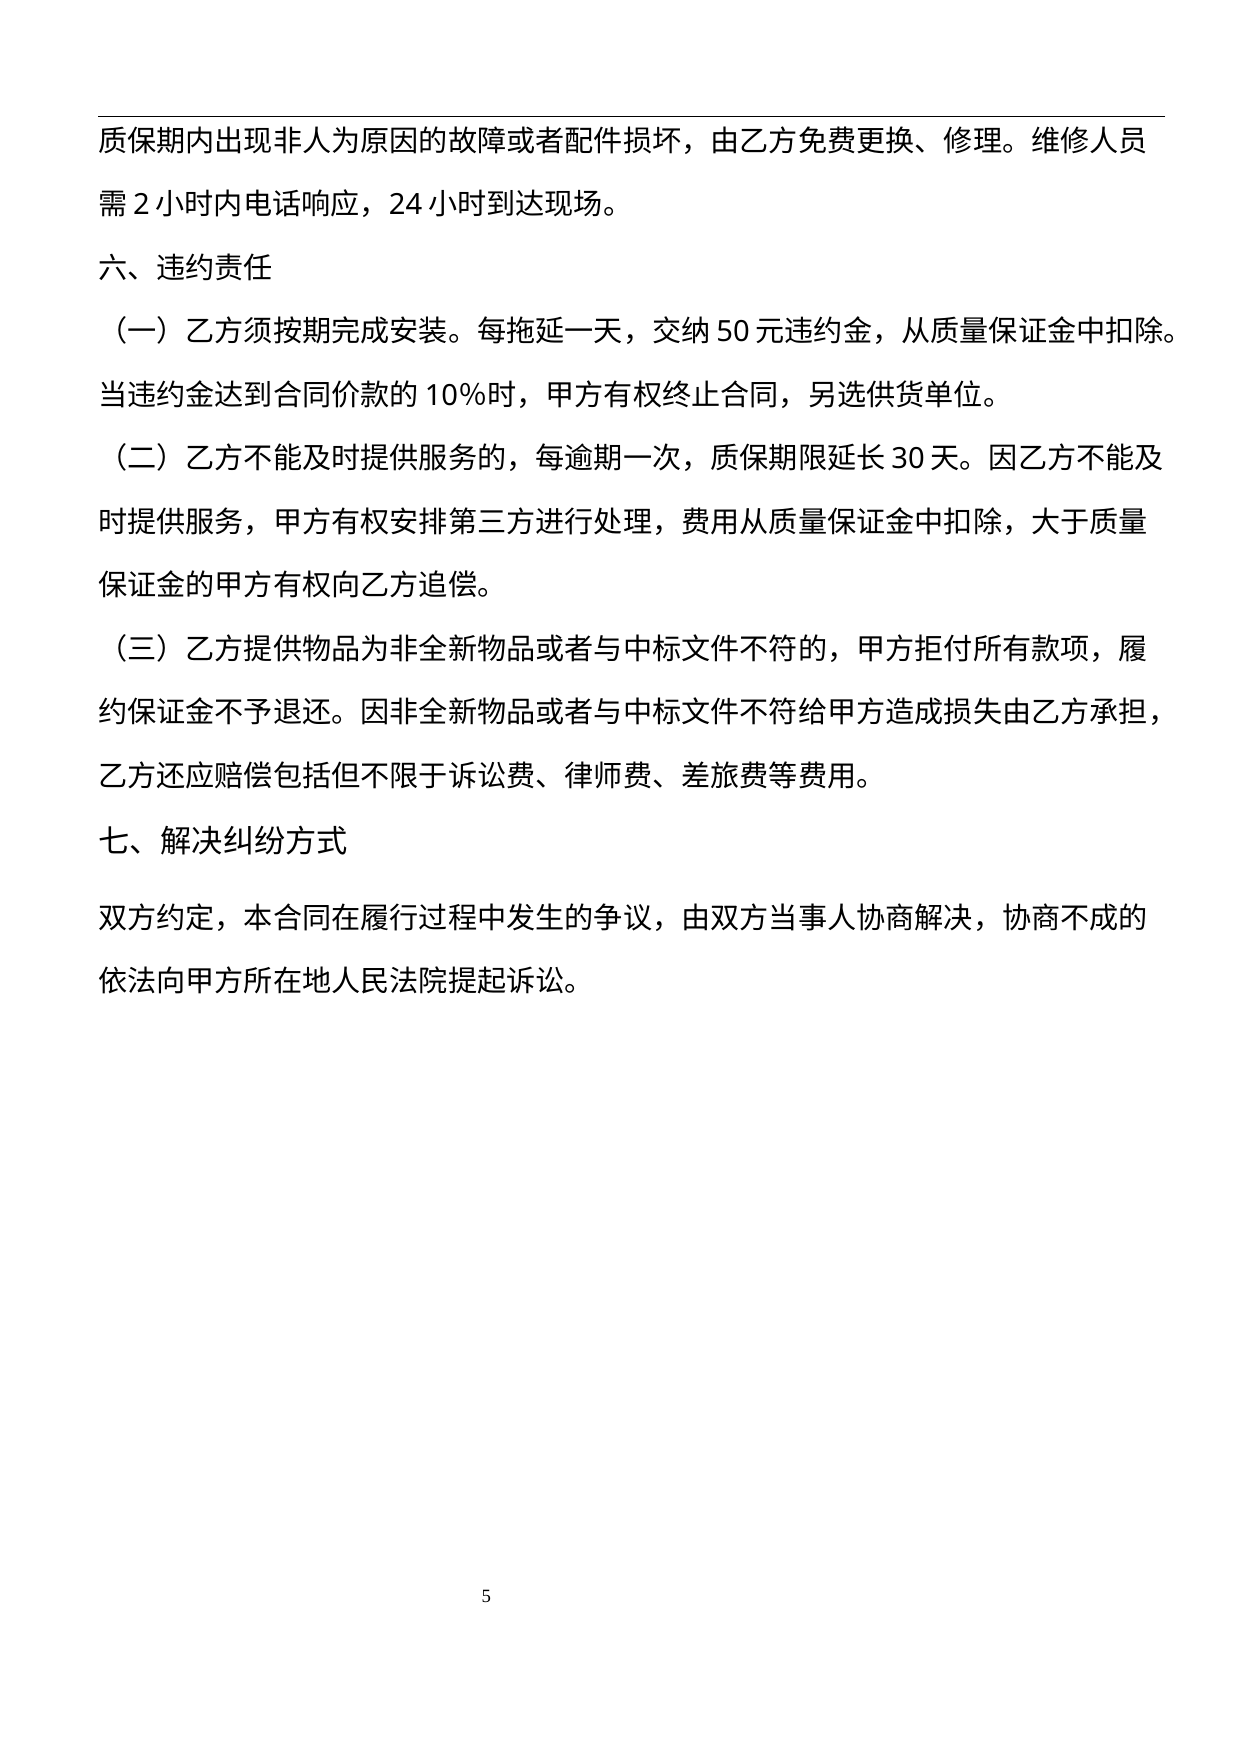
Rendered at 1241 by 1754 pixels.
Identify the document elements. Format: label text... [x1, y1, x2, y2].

list （一）乙方须按期完成安装。每拖延一天，交纳50元违约金，从质量保证金中扣除。当违约金达到合同价款的10％时，甲方有权终止合同，另选供货单位。 [98, 308, 1165, 414]
list 六、违约责任 [98, 244, 1165, 287]
list （二）乙方不能及时提供服务的，每逾期一次，质保期限延长30天。因乙方不能及时提供服务，甲方有权安排第三方进行处理，费用从质量保证金中扣除，大于质量保证金的甲方有权向乙方追偿。 [98, 435, 1165, 604]
text 双方约定，本合同在履行过程中发生的争议，由双方当事人协商解决，协商不成的依法向甲方所在地人民法院提起诉讼。 [98, 884, 1165, 1010]
text 七、解决纠纷方式 [98, 816, 1165, 861]
list （三）乙方提供物品为非全新物品或者与中标文件不符的，甲方拒付所有款项，履约保证金不予退还。因非全新物品或者与中标文件不符给甲方造成损失由乙方承担，乙方还应赔偿包括但不限于诉讼费、律师费、差旅费等费用。 [98, 625, 1165, 795]
list 质保期内出现非人为原因的故障或者配件损坏，由乙方免费更换、修理。维修人员需2小时内电话响应，24小时到达现场。 [98, 117, 1165, 223]
